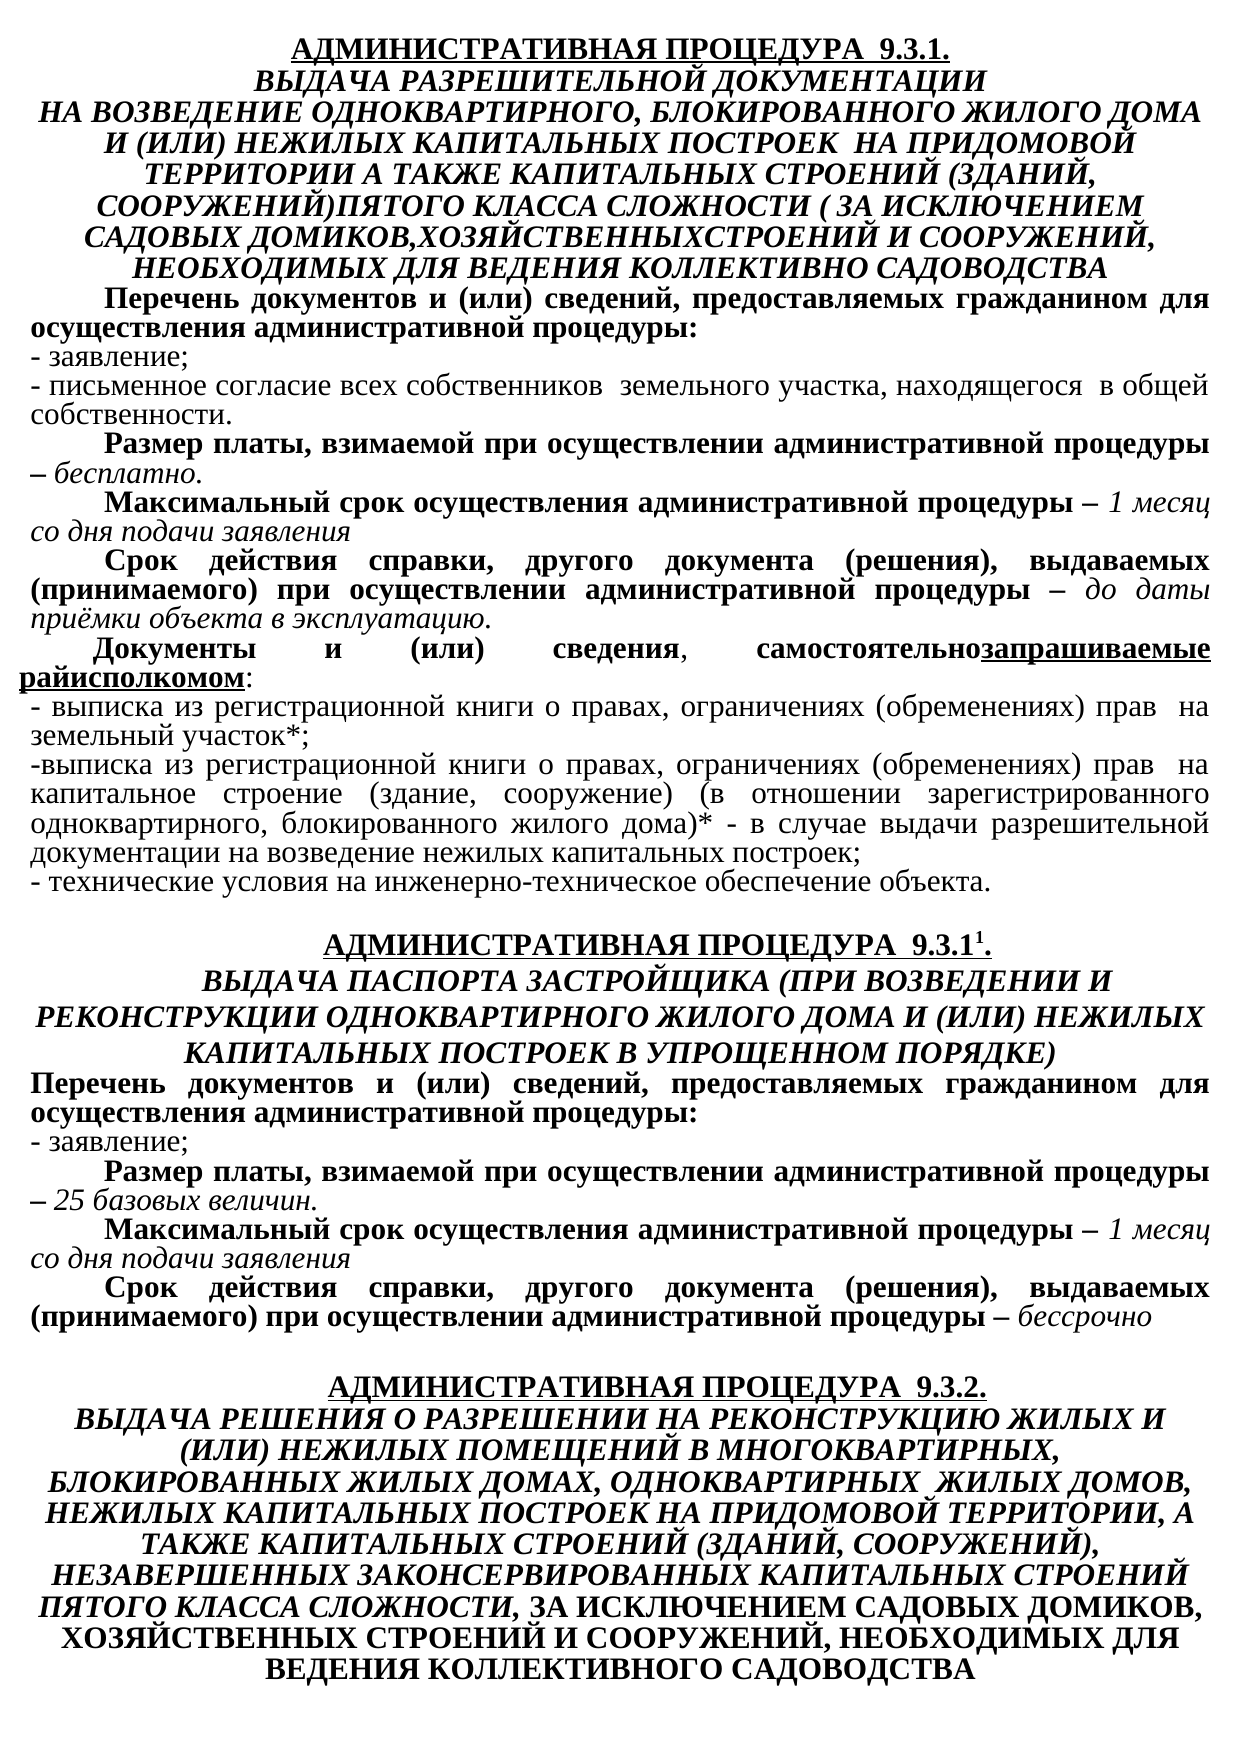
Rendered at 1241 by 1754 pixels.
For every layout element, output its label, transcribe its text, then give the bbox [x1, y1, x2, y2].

text - технические условия на инженерно-техническое обеспечение объекта. [30, 868, 1211, 897]
text Срок действия справки, другого документа (решения), выдаваемых (принимаемого) при осуществлении административной процедуры – бессрочно [30, 1274, 1211, 1333]
text Перечень документов и (или) сведений, предоставляемых гражданином для осуществления административной процедуры: [30, 285, 1211, 343]
text Перечень документов и (или) сведений, предоставляемых гражданином для осуществления административной процедуры: [30, 1070, 1211, 1128]
text Размер платы, взимаемой при осуществлении административной процедуры – 25 базовых величин. [30, 1158, 1211, 1216]
text - выписка из регистрационной книги о правах, ограничениях (обременениях) прав на земельный участок*; [30, 693, 1211, 751]
text ВЫДАЧА РЕШЕНИЯ О РАЗРЕШЕНИИ НА РЕКОНСТРУКЦИЮ ЖИЛЫХ И (ИЛИ) НЕЖИЛЫХ ПОМЕЩЕНИЙ В МНОГОКВАРТИРНЫХ, БЛОКИРОВАННЫХ ЖИЛЫХ ДОМАХ, ОДНОКВАРТИРНЫХ ЖИЛЫХ ДОМОВ, НЕЖИЛЫХ КАПИТАЛЬНЫХ ПОСТРОЕК НА ПРИДОМОВОЙ ТЕРРИТОРИИ, А ТАКЖЕ КАПИТАЛЬНЫХ СТРОЕНИЙ (ЗДАНИЙ, СООРУЖЕНИЙ), НЕЗАВЕРШЕННЫХ ЗАКОНСЕРВИРОВАННЫХ КАПИТАЛЬНЫХ СТРОЕНИЙ ПЯТОГО КЛАССА СЛОЖНОСТИ, ЗА ИСКЛЮЧЕНИЕМ САДОВЫХ ДОМИКОВ, ХОЗЯЙСТВЕННЫХ СТРОЕНИЙ И СООРУЖЕНИЙ, НЕОБХОДИМЫХ ДЛЯ ВЕДЕНИЯ КОЛЛЕКТИВНОГО САДОВОДСТВА [30, 1404, 1211, 1686]
text Максимальный срок осуществления административной процедуры – 1 месяц со дня подачи заявления [30, 489, 1211, 547]
text АДМИНИСТРАТИВНАЯ ПРОЦЕДУРА 9.3.1. [30, 30, 1211, 66]
text ВЫДАЧА ПАСПОРТА ЗАСТРОЙЩИКА (ПРИ ВОЗВЕДЕНИИ И РЕКОНСТРУКЦИИ ОДНОКВАРТИРНОГО ЖИЛОГО ДОМА И (ИЛИ) НЕЖИЛЫХ КАПИТАЛЬНЫХ ПОСТРОЕК В УПРОЩЕННОМ ПОРЯДКЕ) [30, 962, 1211, 1070]
text Максимальный срок осуществления административной процедуры – 1 месяц со дня подачи заявления [30, 1216, 1211, 1274]
text - письменное согласие всех собственников земельного участка, находящегося в общей собственности. [30, 372, 1211, 431]
text ВЫДАЧА РАЗРЕШИТЕЛЬНОЙ ДОКУМЕНТАЦИИ [30, 66, 1211, 97]
text - заявление; [30, 343, 1211, 372]
text Размер платы, взимаемой при осуществлении административной процедуры – бесплатно. [30, 431, 1211, 489]
text Срок действия справки, другого документа (решения), выдаваемых (принимаемого) при осуществлении административной процедуры – до даты приёмки объекта в эксплуатацию. [30, 547, 1211, 635]
text НА ВОЗВЕДЕНИЕ ОДНОКВАРТИРНОГО, БЛОКИРОВАННОГО ЖИЛОГО ДОМА И (ИЛИ) НЕЖИЛЫХ КАПИТАЛЬНЫХ ПОСТРОЕК НА ПРИДОМОВОЙ ТЕРРИТОРИИ А ТАКЖЕ КАПИТАЛЬНЫХ СТРОЕНИЙ (ЗДАНИЙ, СООРУЖЕНИЙ)ПЯТОГО КЛАССА СЛОЖНОСТИ ( ЗА ИСКЛЮЧЕНИЕМ САДОВЫХ ДОМИКОВ,ХОЗЯЙСТВЕННЫХСТРОЕНИЙ И СООРУЖЕНИЙ, НЕОБХОДИМЫХ ДЛЯ ВЕДЕНИЯ КОЛЛЕКТИВНО САДОВОДСТВА [30, 97, 1211, 285]
text - заявление; [30, 1128, 1211, 1158]
text АДМИНИСТРАТИВНАЯ ПРОЦЕДУРА 9.3.2. [30, 1369, 1211, 1404]
text АДМИНИСТРАТИВНАЯ ПРОЦЕДУРА 9.3.11. [30, 926, 1211, 962]
text Документы и (или) сведения, самостоятельнозапрашиваемые райисполкомом: [19, 635, 1211, 693]
text -выписка из регистрационной книги о правах, ограничениях (обременениях) прав на капитальное строение (здание, сооружение) (в отношении зарегистрированного одноквартирного, блокированного жилого дома)* - в случае выдачи разрешительной документации на возведение нежилых капитальных построек; [30, 751, 1211, 868]
